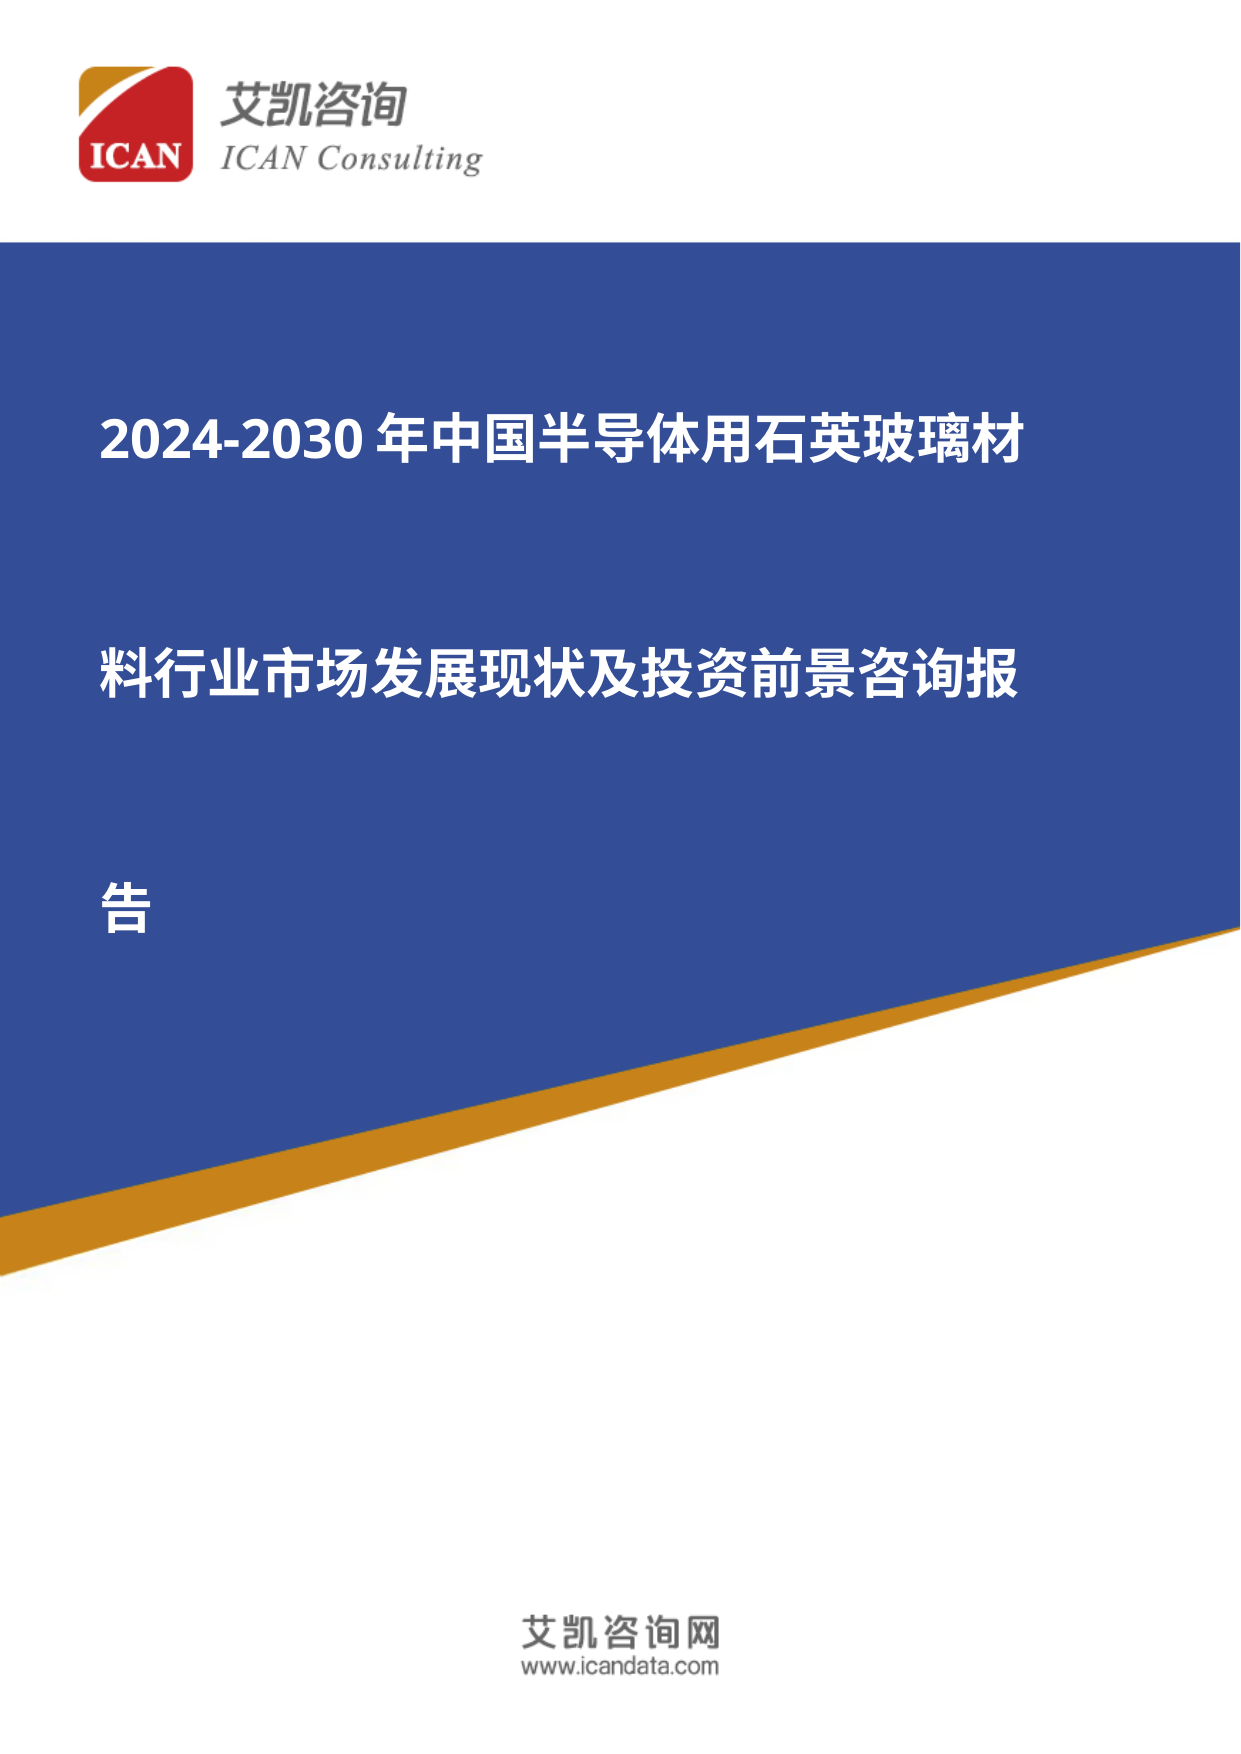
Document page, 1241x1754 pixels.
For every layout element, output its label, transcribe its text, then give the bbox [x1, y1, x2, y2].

picture [0, 5, 1241, 1754]
subtitle 2024-2030年中国半导体用石英玻璃材料行业市场发展现状及投资前景咨询报告 [99, 386, 1053, 953]
